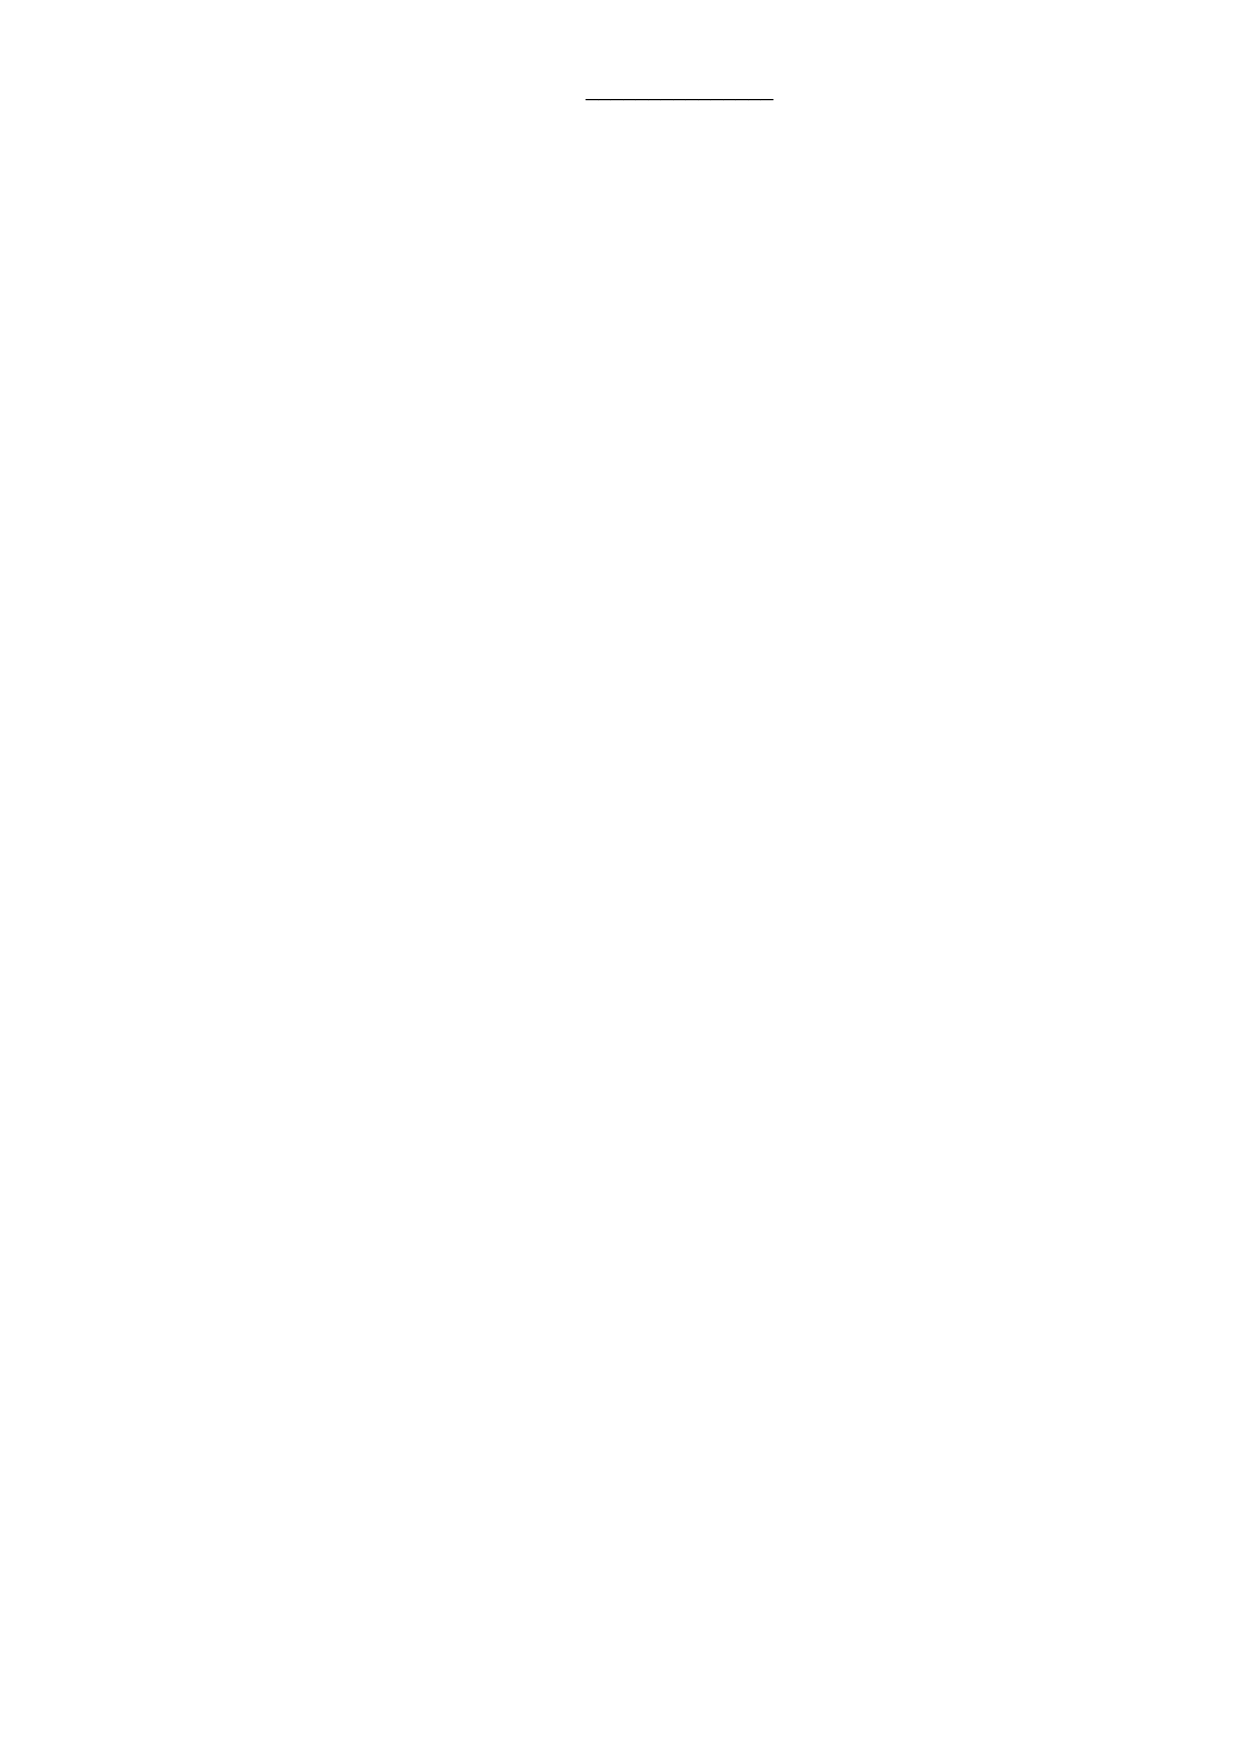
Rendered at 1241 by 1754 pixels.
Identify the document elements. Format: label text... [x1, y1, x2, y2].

text _______________ [177, 74, 1181, 103]
